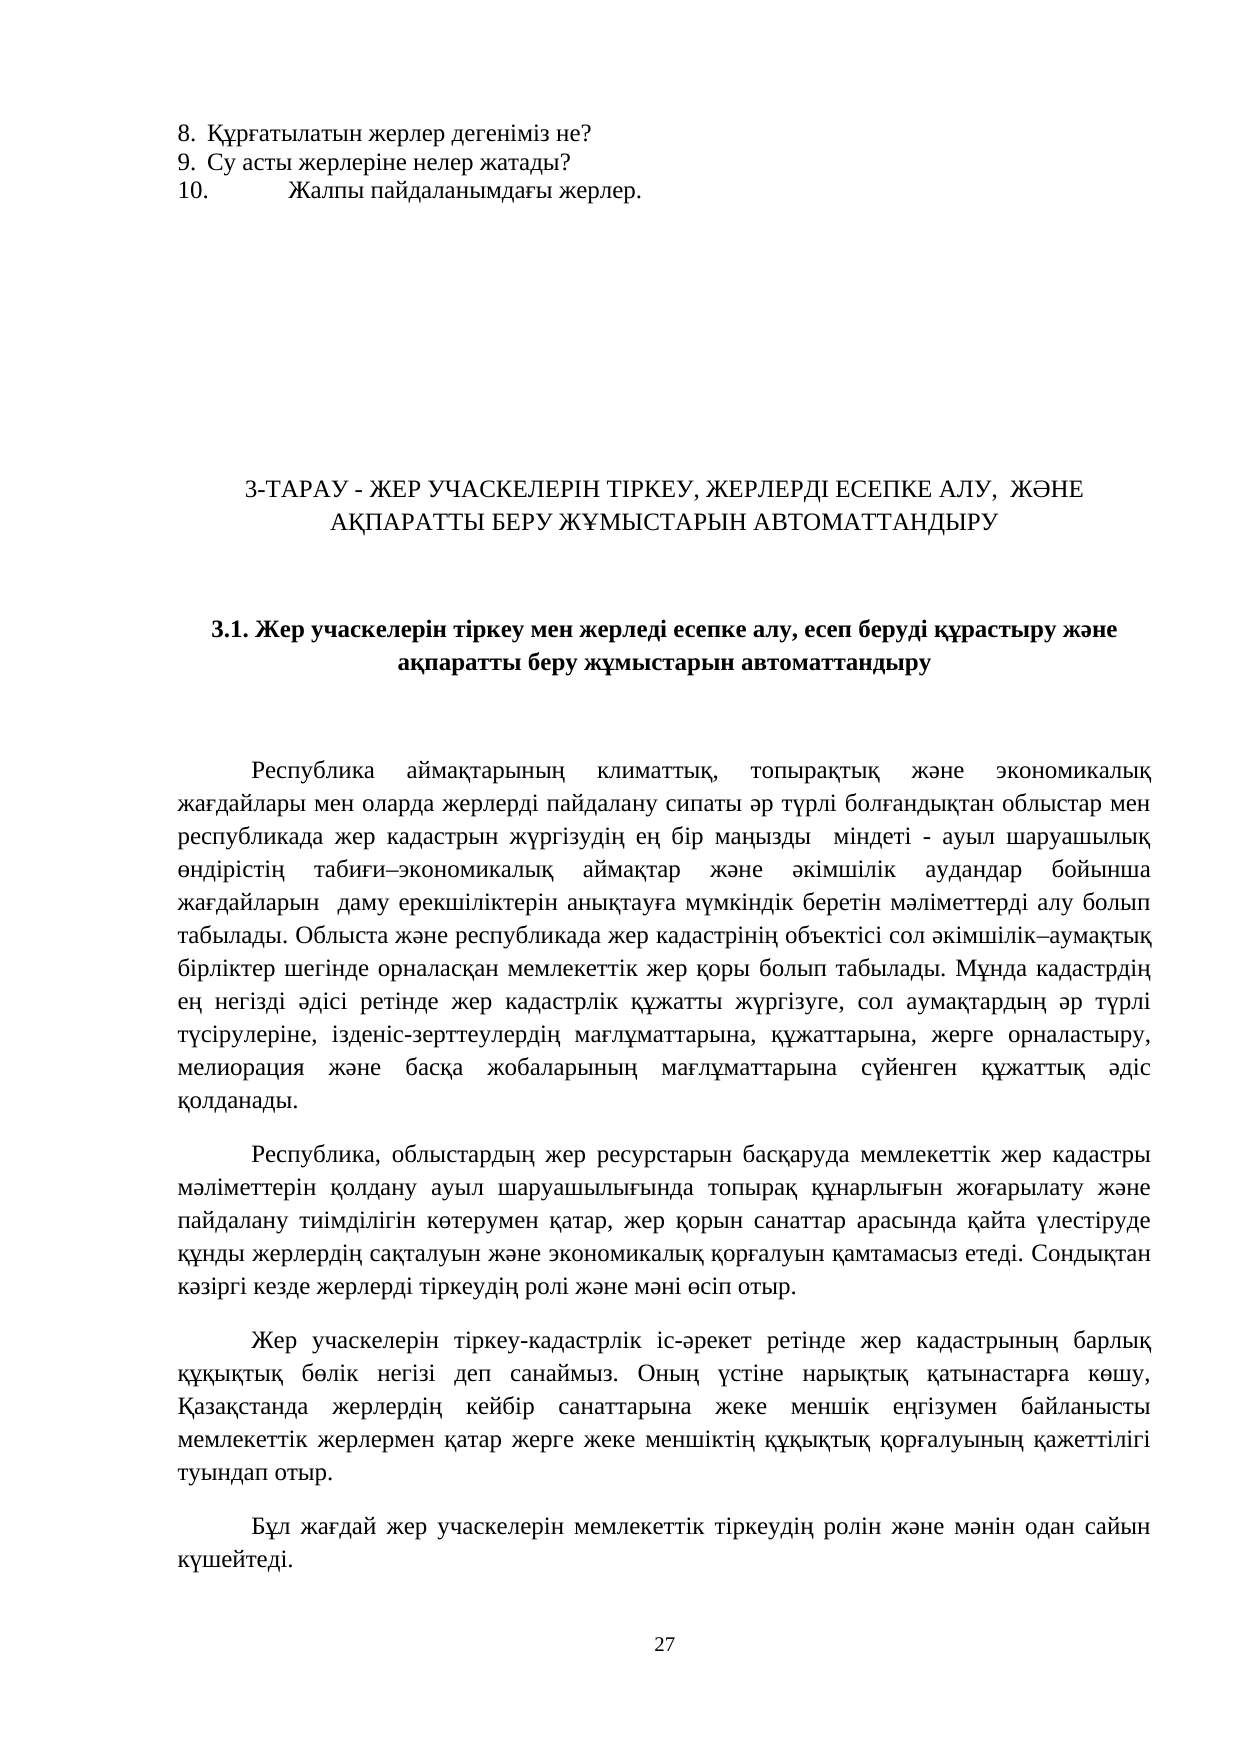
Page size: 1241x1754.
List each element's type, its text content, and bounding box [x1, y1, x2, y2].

text 3-ТАРАУ - ЖЕР УЧАСКЕЛЕРІН ТІРКЕУ, ЖЕРЛЕРДІ ЕСЕПКЕ АЛУ, ЖӘНЕ АҚПАРАТТЫ БЕРУ ЖҰМЫСТАРЫН АВТОМАТТАНДЫРУ [177, 474, 1152, 535]
text Республика, облыстардың жер ресурстарын басқаруда мемлекеттік жер кадастры мәліметтерін қолдану ауыл шаруашылығында топырақ құнарлығын жоғарылату және пайдалану тиімділігін көтерумен қатар, жер қорын санаттар арасында қайта үлестіруде құнды жерлердің сақталуын және экономикалық қорғалуын қамтамасыз етеді. Сондықтан кәзіргі кезде жерлерді тіркеудің ролі және мәні өсіп отыр. [177, 1139, 1152, 1300]
list Су асты жерлеріне нелер жатады? [177, 147, 1152, 176]
text Бұл жағдай жер учаскелерін мемлекеттік тіркеудің ролін және мәнін одан сайын күшейтеді. [177, 1511, 1152, 1573]
text Жер учаскелерін тіркеу-кадастрлік іс-әрекет ретінде жер кадастрының барлық құқықтық бөлік негізі деп санаймыз. Оның үстіне нарықтық қатынастарға көшу, Қазақстанда жерлердің кейбір санаттарына жеке меншік еңгізумен байланысты мемлекеттік жерлермен қатар жерге жеке меншіктің құқықтық қорғалуының қажеттілігі туындап отыр. [177, 1325, 1152, 1486]
text Республика аймақтарының климаттық, топырақтық және экономикалық жағдайлары мен оларда жерлерді пайдалану сипаты әр түрлі болғандықтан облыстар мен республикада жер кадастрын жүргізудің ең бір маңызды міндеті - ауыл шаруашылық өндірістің табиғи–экономикалық аймақтар және әкімшілік аудандар бойынша жағдайларын даму ерекшіліктерін анықтауға мүмкіндік беретін мәліметтерді алу болып табылады. Облыста және республикада жер кадастрінің объектісі сол әкімшілік–аумақтық бірліктер шегінде орналасқан мемлекеттік жер қоры болып табылады. Мұнда кадастрдің ең негізді әдісі ретінде жер кадастрлік құжатты жүргізуге, сол аумақтардың әр түрлі түсірулеріне, ізденіс-зерттеулердің мағлұматтарына, құжаттарына, жерге орналастыру, мелиорация және басқа жобаларының мағлұматтарына сүйенген құжаттық әдіс қолданады. [177, 755, 1152, 1114]
list Құрғатылатын жерлер дегеніміз не? [177, 118, 1152, 147]
text 3.1. Жер учаскелерін тіркеу мен жерледі есепке алу, есеп беруді құрастыру және ақпаратты беру жұмыстарын автоматтандыру [177, 614, 1152, 676]
list Жалпы пайдаланымдағы жерлер. [177, 176, 1152, 204]
